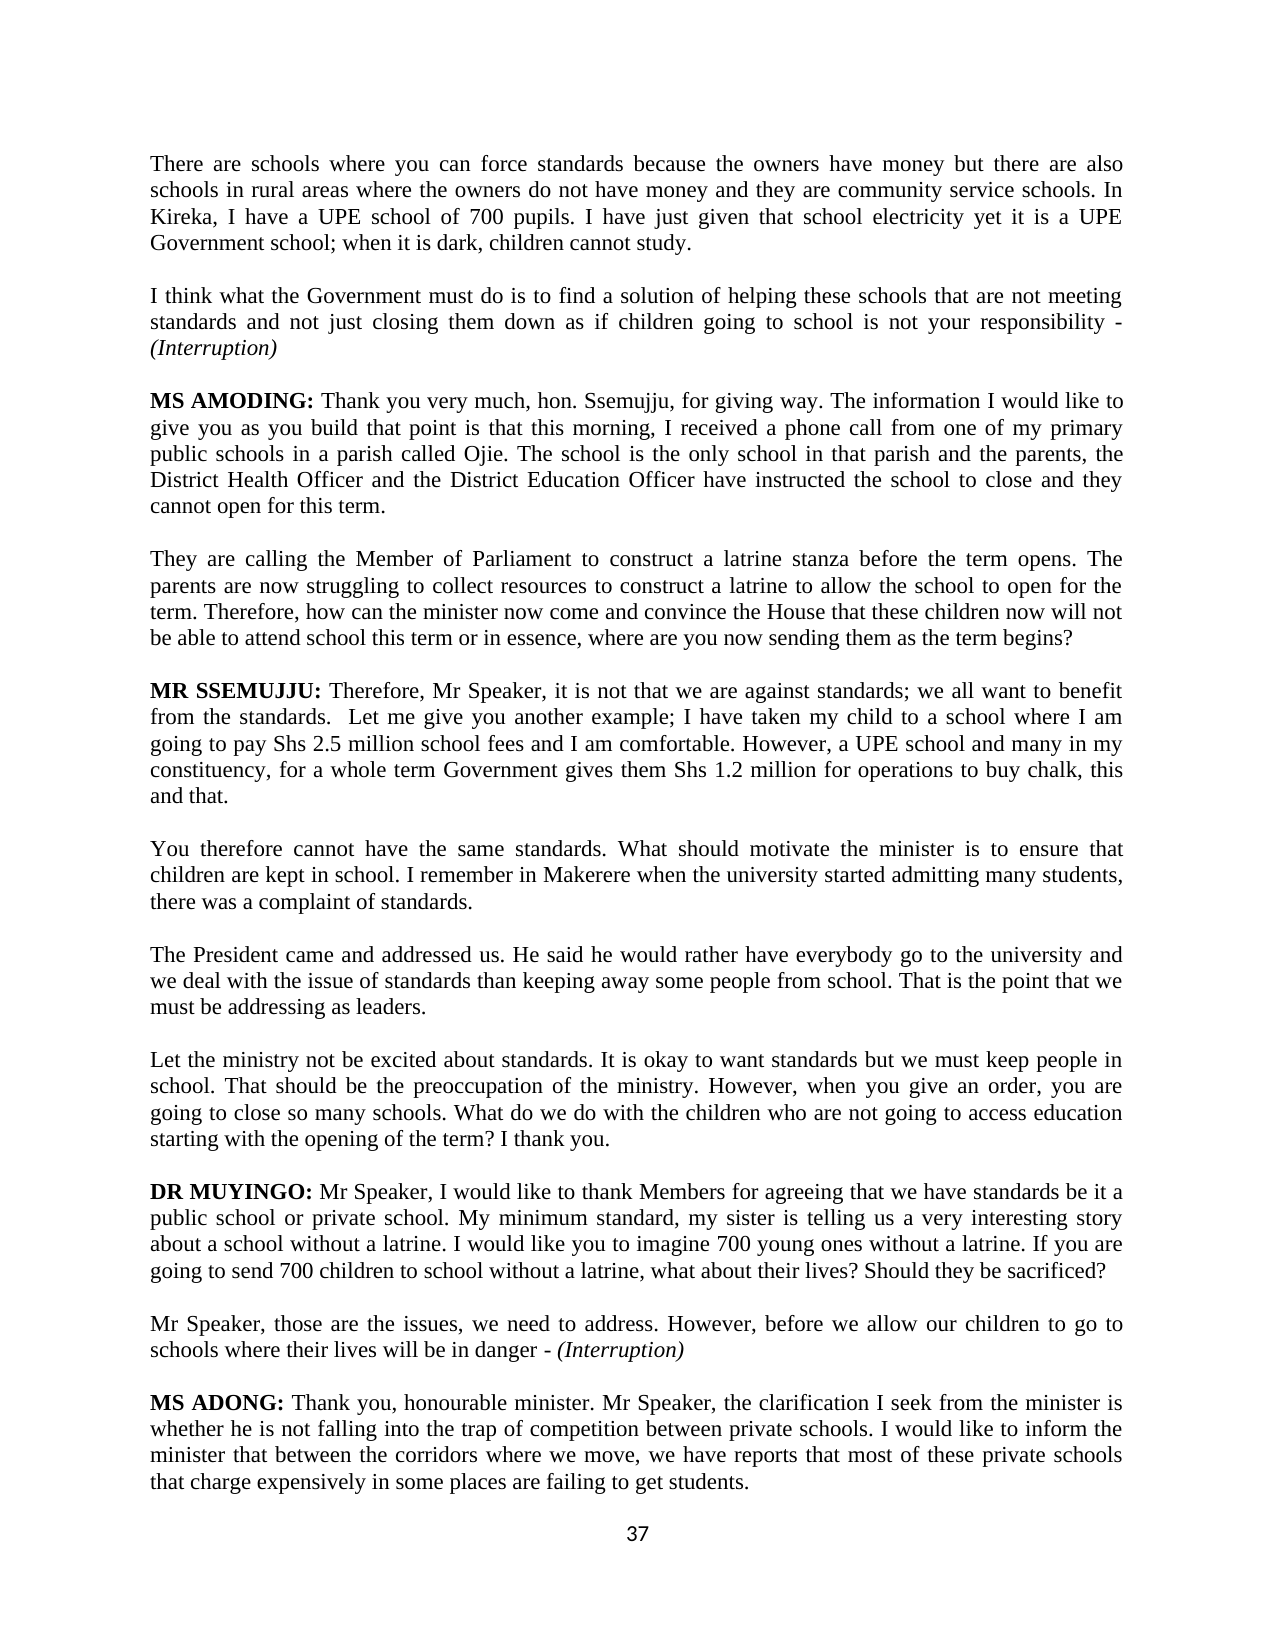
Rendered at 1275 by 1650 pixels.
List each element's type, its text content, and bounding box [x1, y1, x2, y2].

text There are schools where you can force standards because the owners have money but there are also schools in rural areas where the owners do not have money and they are community service schools. In Kireka, I have a UPE school of 700 pupils. I have just given that school electricity yet it is a UPE Government school; when it is dark, children cannot study. [150, 150, 1125, 255]
text The President came and addressed us. He said he would rather have everybody go to the university and we deal with the issue of standards than keeping away some people from school. That is the point that we must be addressing as leaders. [150, 941, 1125, 1020]
text DR MUYINGO: Mr Speaker, I would like to thank Members for agreeing that we have standards be it a public school or private school. My minimum standard, my sister is telling us a very interesting story about a school without a latrine. I would like you to imagine 700 young ones without a latrine. If you are going to send 700 children to school without a latrine, what about their lives? Should they be sacrificed? [150, 1178, 1125, 1283]
text Mr Speaker, those are the issues, we need to address. However, before we allow our children to go to schools where their lives will be in danger - (Interruption) [150, 1309, 1125, 1362]
text MR SSEMUJJU: Therefore, Mr Speaker, it is not that we are against standards; we all want to benefit from the standards. Let me give you another example; I have taken my child to a school where I am going to pay Shs 2.5 million school fees and I am comfortable. However, a UPE school and many in my constituency, for a whole term Government gives them Shs 1.2 million for operations to buy chalk, this and that. [150, 677, 1125, 809]
text MS ADONG: Thank you, honourable minister. Mr Speaker, the clarification I seek from the minister is whether he is not falling into the trap of competition between private schools. I would like to inform the minister that between the corridors where we move, we have reports that most of these private schools that charge expensively in some places are failing to get students. [150, 1389, 1125, 1494]
text MS AMODING: Thank you very much, hon. Ssemujju, for giving way. The information I would like to give you as you build that point is that this morning, I received a phone call from one of my primary public schools in a parish called Ojie. The school is the only school in that parish and the parents, the District Health Officer and the District Education Officer have instructed the school to close and they cannot open for this term. [150, 387, 1125, 519]
text You therefore cannot have the same standards. What should motivate the minister is to ensure that children are kept in school. I remember in Makerere when the university started admitting many students, there was a complaint of standards. [150, 835, 1125, 914]
text Let the ministry not be excited about standards. It is okay to want standards but we must keep people in school. That should be the preoccupation of the ministry. However, when you give an order, you are going to close so many schools. What do we do with the children who are not going to access education starting with the opening of the term? I thank you. [150, 1046, 1125, 1151]
text I think what the Government must do is to find a solution of helping these schools that are not meeting standards and not just closing them down as if children going to school is not your responsibility - (Interruption) [150, 282, 1125, 361]
text They are calling the Member of Parliament to construct a latrine stanza before the term opens. The parents are now struggling to collect resources to construct a latrine to allow the school to open for the term. Therefore, how can the minister now come and convince the House that these children now will not be able to attend school this term or in essence, where are you now sending them as the term begins? [150, 545, 1125, 651]
